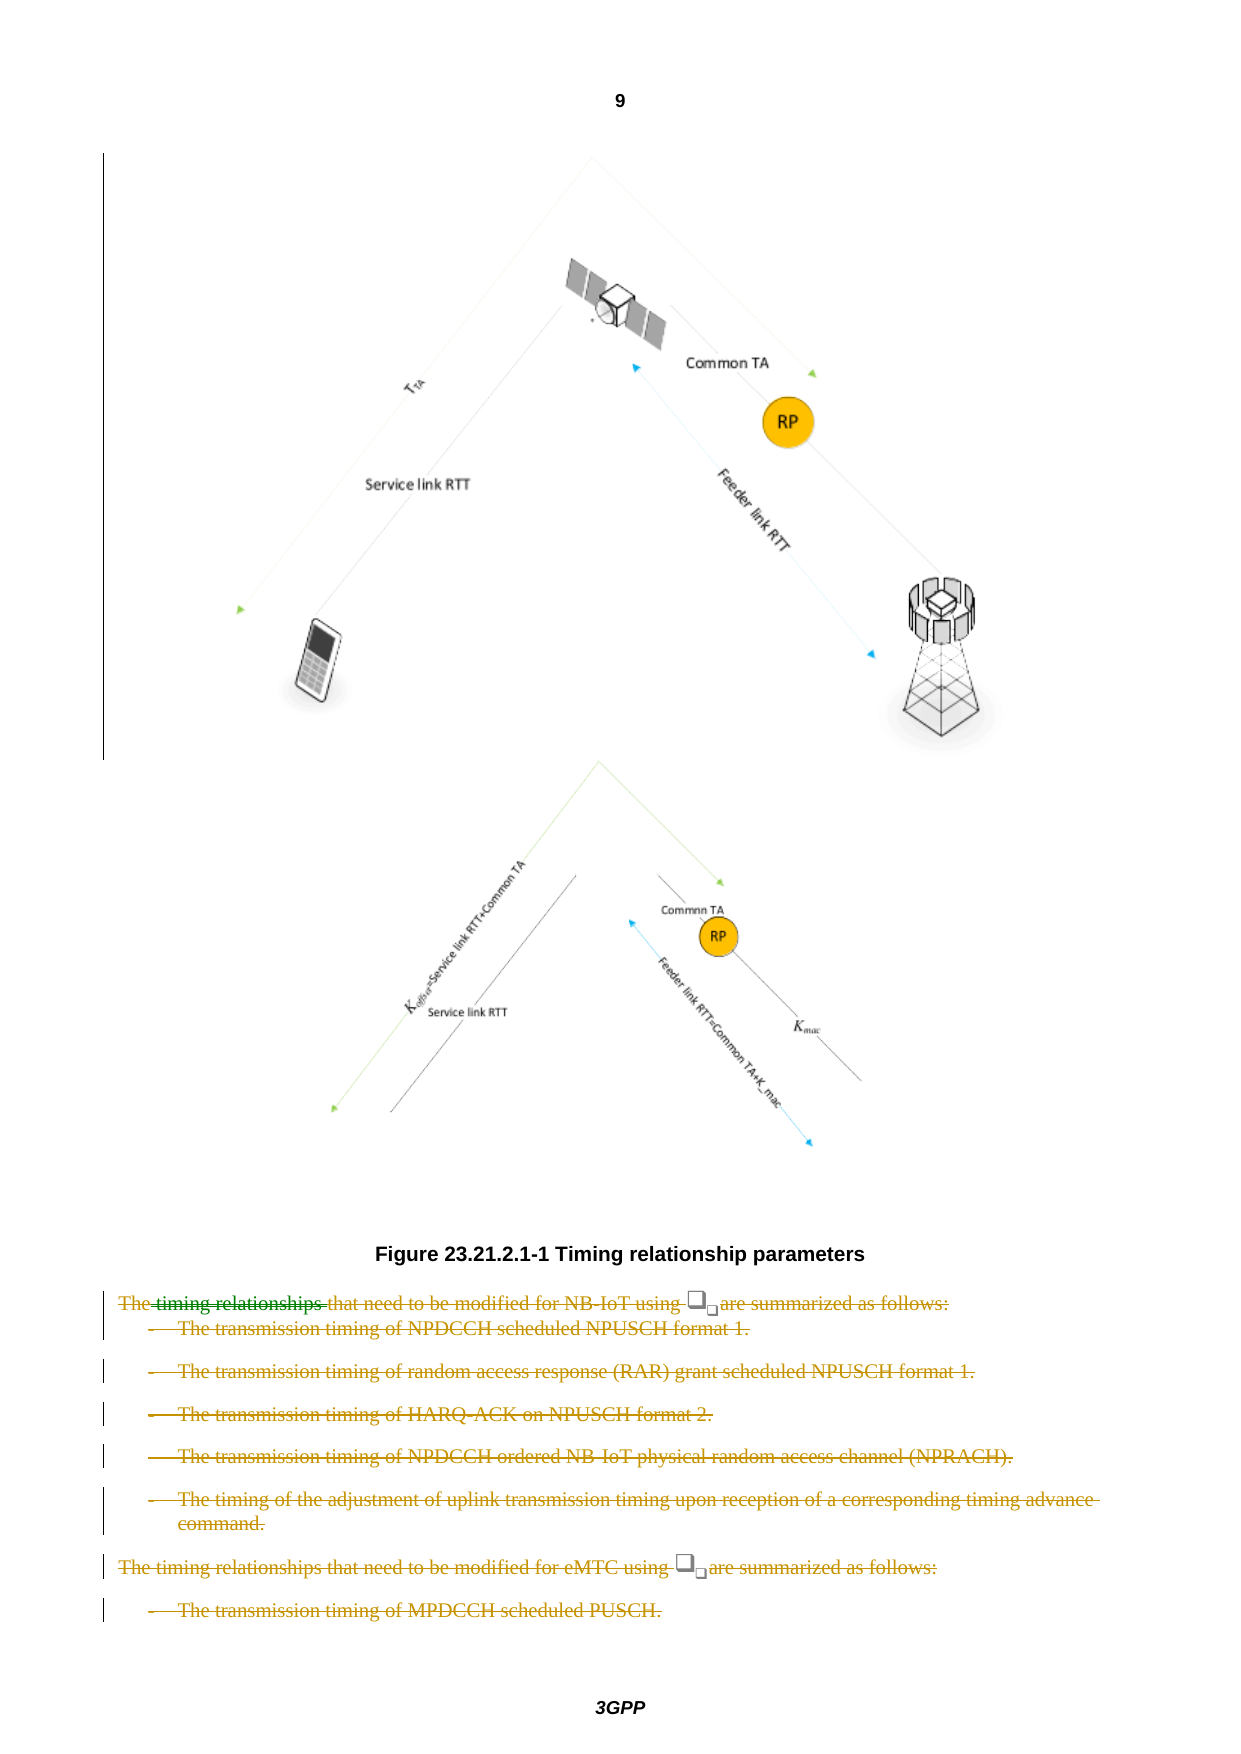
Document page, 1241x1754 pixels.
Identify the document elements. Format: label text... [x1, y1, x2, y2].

text Figure 23.21.2.1-1 Timing relationship parameters [118, 1242, 1122, 1266]
